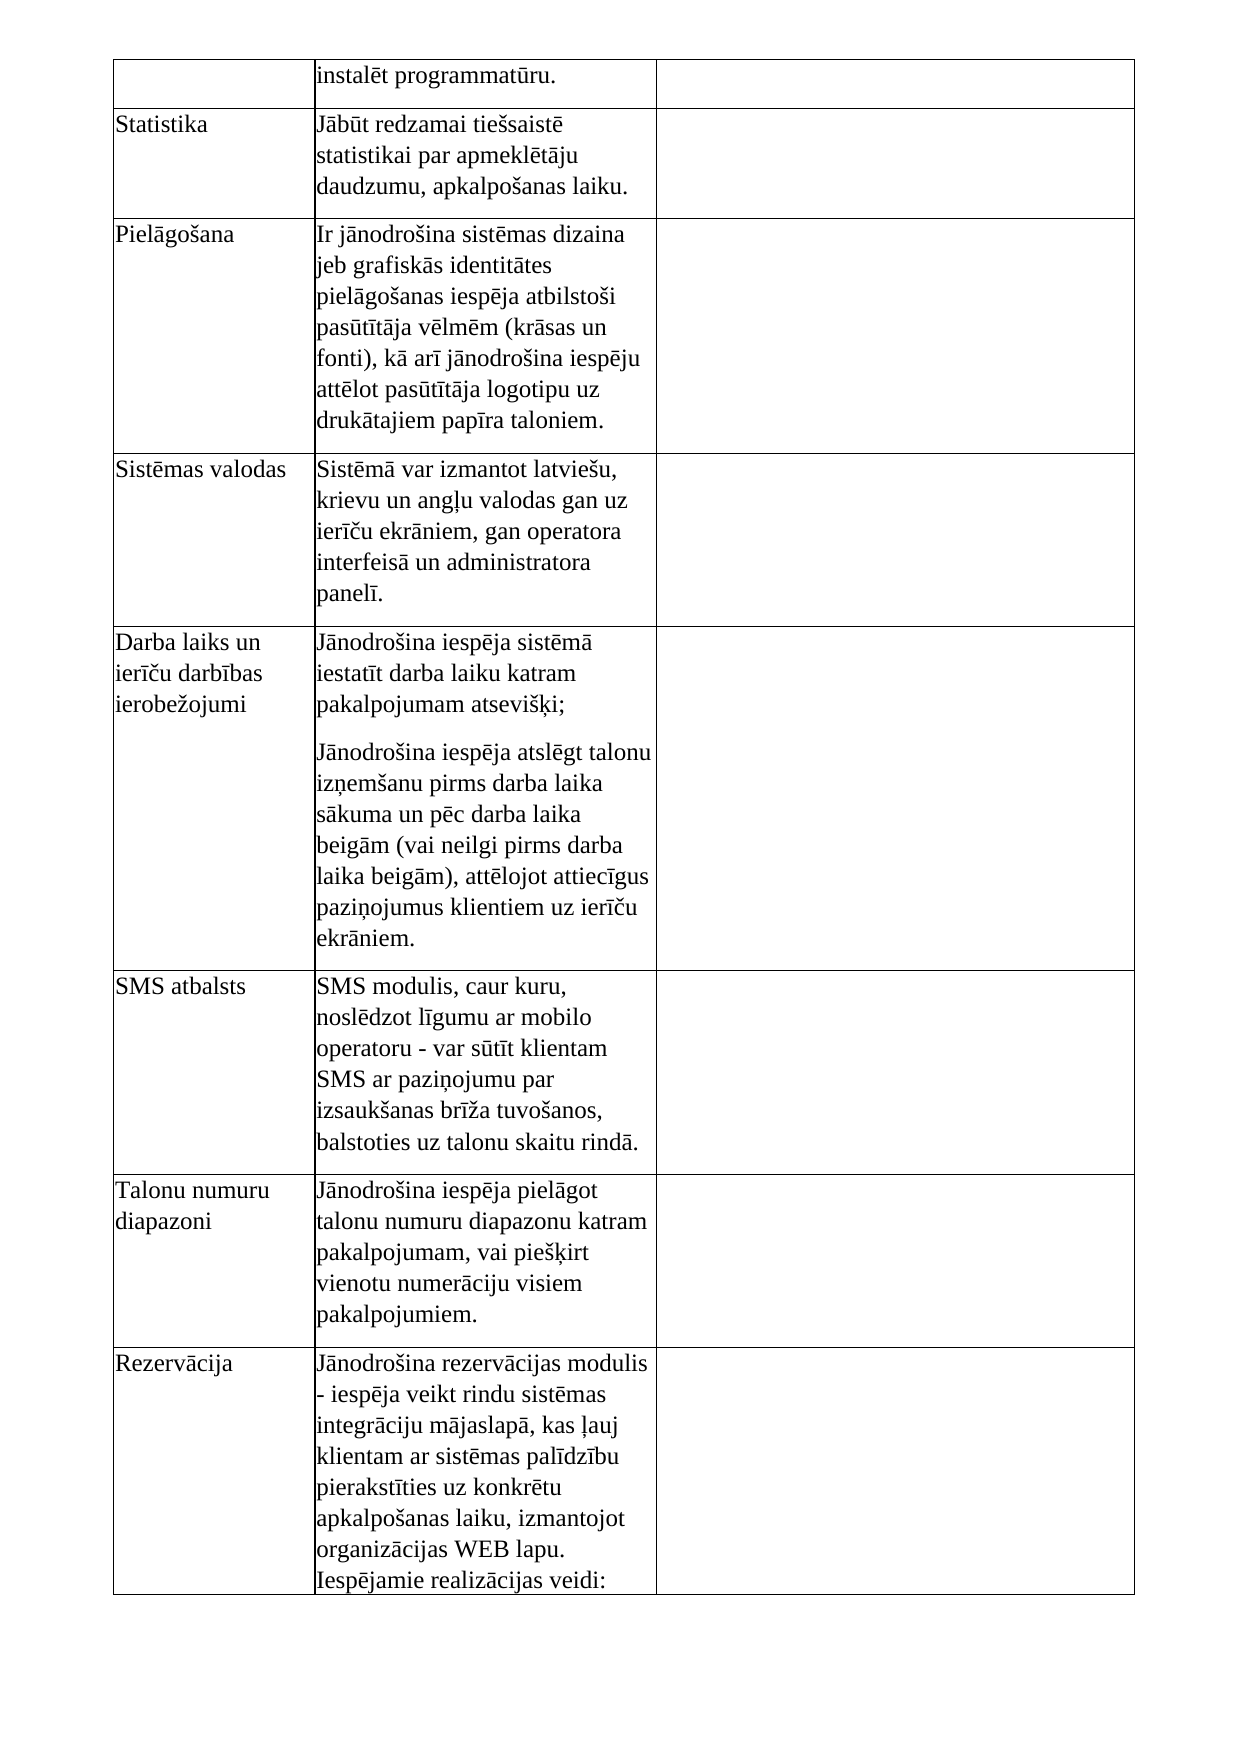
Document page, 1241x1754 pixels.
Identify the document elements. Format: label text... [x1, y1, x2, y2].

table_cell Darba laiks un ierīču darbības ierobežojumi [114, 627, 314, 970]
table_cell [657, 1348, 1134, 1594]
table_cell Jānodrošina iespēja sistēmā iestatīt darba laiku katram pakalpojumam atsevišķi; Jānodrošina iespēja atslēgt talonu izņemšanu pirms darba laika sākuma un pēc darba laika beigām (vai neilgi pirms darba laika beigām), attēlojot attiecīgus paziņojumus klientiem uz ierīču ekrāniem. [316, 627, 656, 970]
table_cell [657, 971, 1134, 1174]
table_cell [657, 627, 1134, 970]
table_cell Statistika [114, 109, 314, 218]
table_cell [114, 60, 314, 108]
table_cell Ir jānodrošina sistēmas dizaina jeb grafiskās identitātes pielāgošanas iespēja atbilstoši pasūtītāja vēlmēm (krāsas un fonti), kā arī jānodrošina iespēju attēlot pasūtītāja logotipu uz drukātajiem papīra taloniem. [316, 219, 656, 453]
table_cell Sistēmas valodas [114, 454, 314, 626]
table_cell SMS atbalsts [114, 971, 314, 1174]
table_cell [657, 454, 1134, 626]
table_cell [316, 1348, 656, 1594]
table_cell Rezervācija [114, 1348, 314, 1594]
table_cell [657, 109, 1134, 218]
table_cell Pielāgošana [114, 219, 314, 453]
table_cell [316, 60, 656, 108]
table_cell [657, 60, 1134, 108]
table_cell Jānodrošina iespēja pielāgot talonu numuru diapazonu katram pakalpojumam, vai piešķirt vienotu numerāciju visiem pakalpojumiem. [316, 1175, 656, 1347]
table_cell Talonu numuru diapazoni [114, 1175, 314, 1347]
table_cell [657, 1175, 1134, 1347]
table_cell [657, 219, 1134, 453]
table_cell SMS modulis, caur kuru, noslēdzot līgumu ar mobilo operatoru - var sūtīt klientam SMS ar paziņojumu par izsaukšanas brīža tuvošanos, balstoties uz talonu skaitu rindā. [316, 971, 656, 1174]
table_cell Jābūt redzamai tiešsaistē statistikai par apmeklētāju daudzumu, apkalpošanas laiku. [316, 109, 656, 218]
table_cell Sistēmā var izmantot latviešu, krievu un angļu valodas gan uz ierīču ekrāniem, gan operatora interfeisā un administratora panelī. [316, 454, 656, 626]
